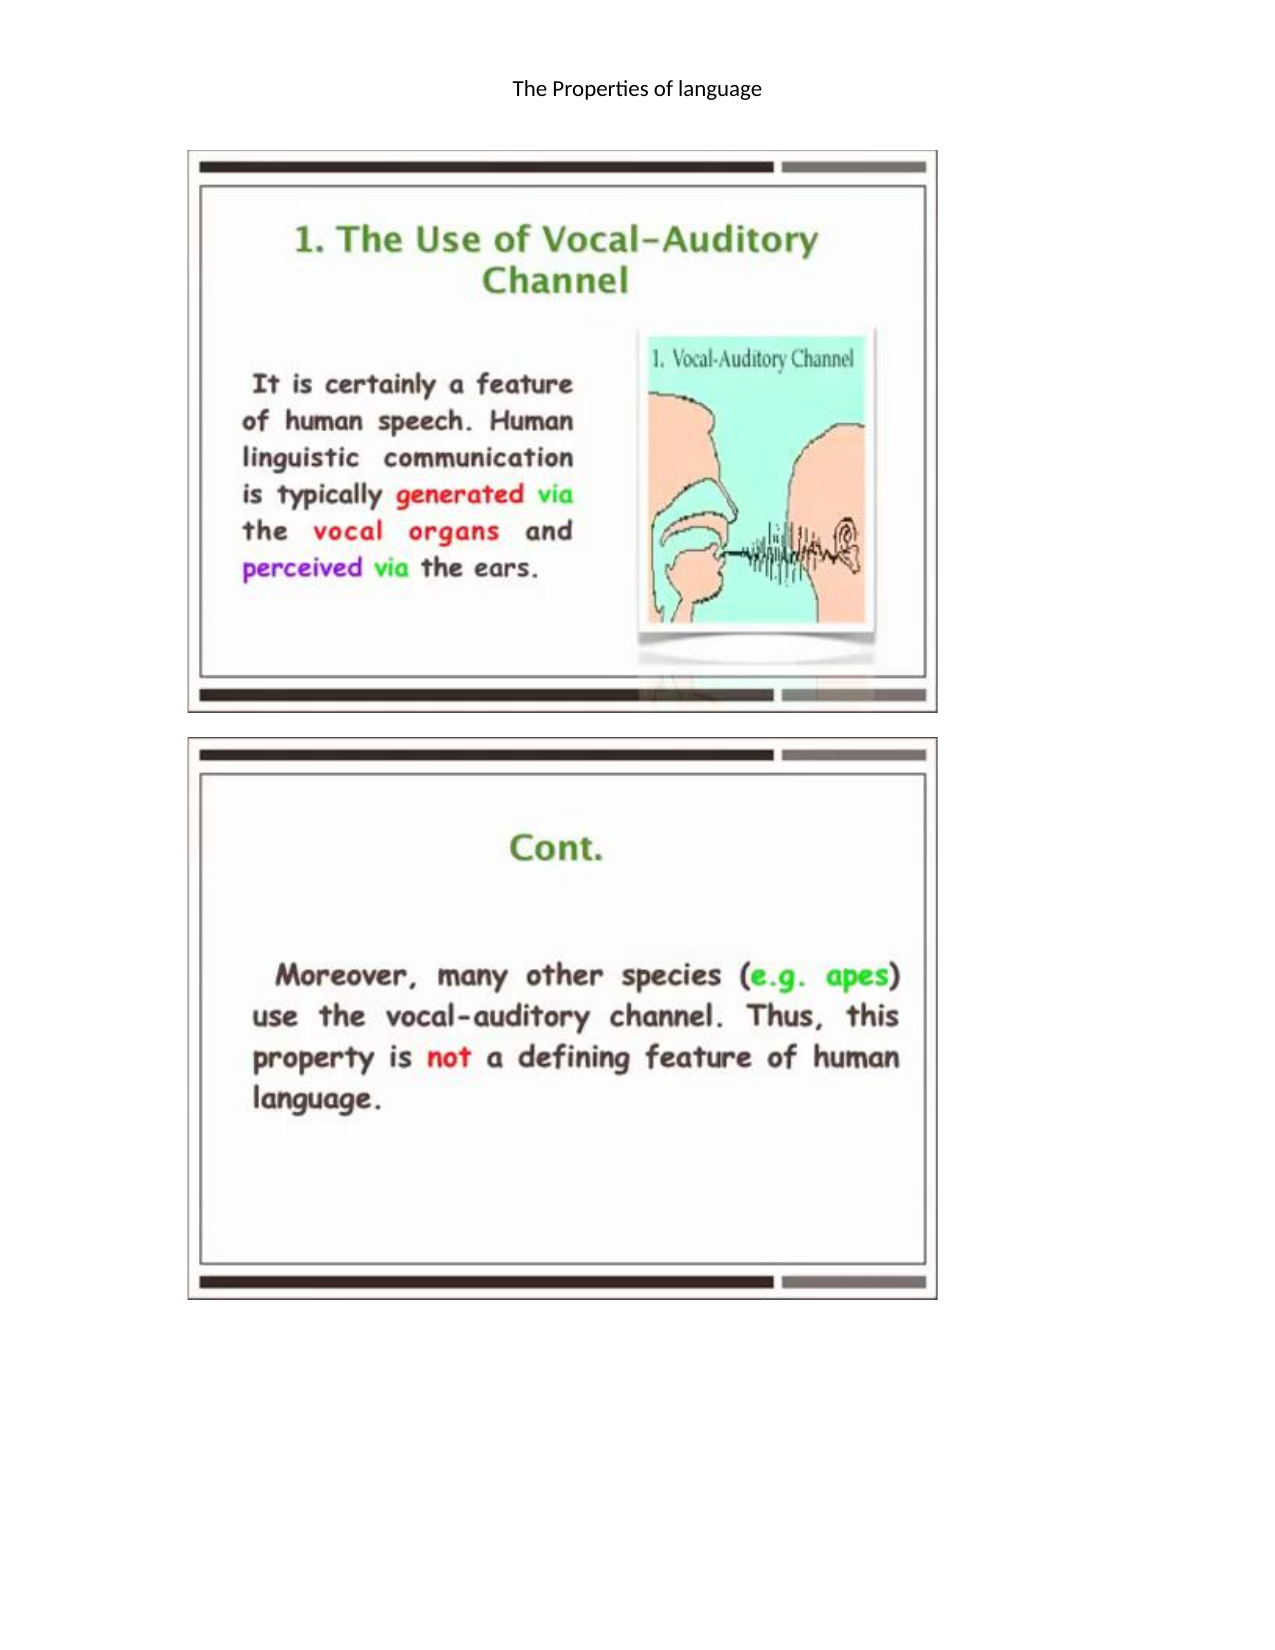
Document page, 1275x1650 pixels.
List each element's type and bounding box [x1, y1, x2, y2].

picture [187, 150, 938, 713]
picture [187, 737, 938, 1300]
